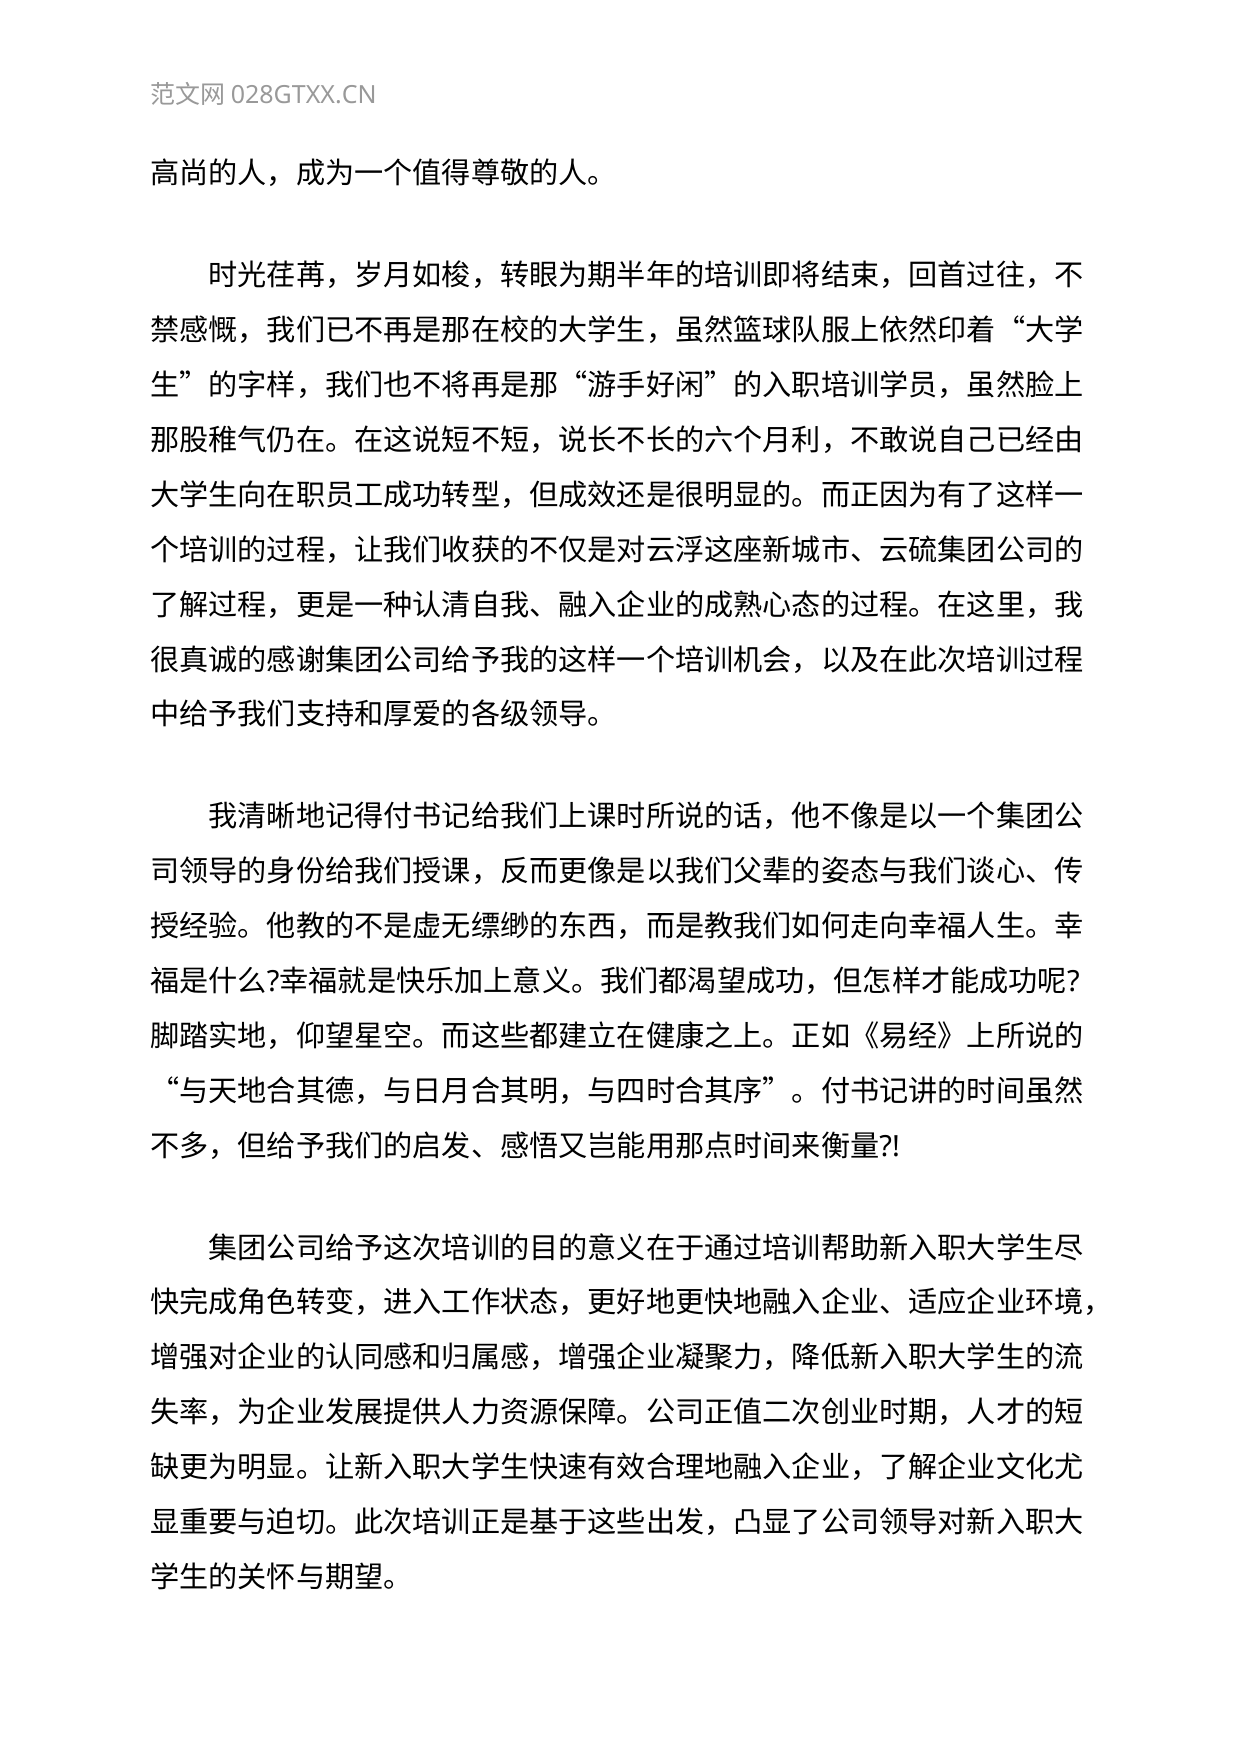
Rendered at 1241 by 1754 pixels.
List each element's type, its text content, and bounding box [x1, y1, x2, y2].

text 时光荏苒，岁月如梭，转眼为期半年的培训即将结束，回首过往，不禁感慨，我们已不再是那在校的大学生，虽然篮球队服上依然印着“大学生”的字样，我们也不将再是那“游手好闲”的入职培训学员，虽然脸上那股稚气仍在。在这说短不短，说长不长的六个月利，不敢说自己已经由大学生向在职员工成功转型，但成效还是很明显的。而正因为有了这样一个培训的过程，让我们收获的不仅是对云浮这座新城市、云硫集团公司的了解过程，更是一种认清自我、融入企业的成熟心态的过程。在这里，我很真诚的感谢集团公司给予我的这样一个培训机会，以及在此次培训过程中给予我们支持和厚爱的各级领导。 [150, 252, 1090, 733]
text 集团公司给予这次培训的目的意义在于通过培训帮助新入职大学生尽快完成角色转变，进入工作状态，更好地更快地融入企业、适应企业环境，增强对企业的认同感和归属感，增强企业凝聚力，降低新入职大学生的流失率，为企业发展提供人力资源保障。公司正值二次创业时期，人才的短缺更为明显。让新入职大学生快速有效合理地融入企业，了解企业文化尤显重要与迫切。此次培训正是基于这些出发，凸显了公司领导对新入职大学生的关怀与期望。 [150, 1224, 1090, 1596]
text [150, 150, 1090, 192]
text 我清晰地记得付书记给我们上课时所说的话，他不像是以一个集团公司领导的身份给我们授课，反而更像是以我们父辈的姿态与我们谈心、传授经验。他教的不是虚无缥缈的东西，而是教我们如何走向幸福人生。幸福是什么?幸福就是快乐加上意义。我们都渴望成功，但怎样才能成功呢?脚踏实地，仰望星空。而这些都建立在健康之上。正如《易经》上所说的“与天地合其德，与日月合其明，与四时合其序”。付书记讲的时间虽然不多，但给予我们的启发、感悟又岂能用那点时间来衡量?! [150, 793, 1090, 1164]
